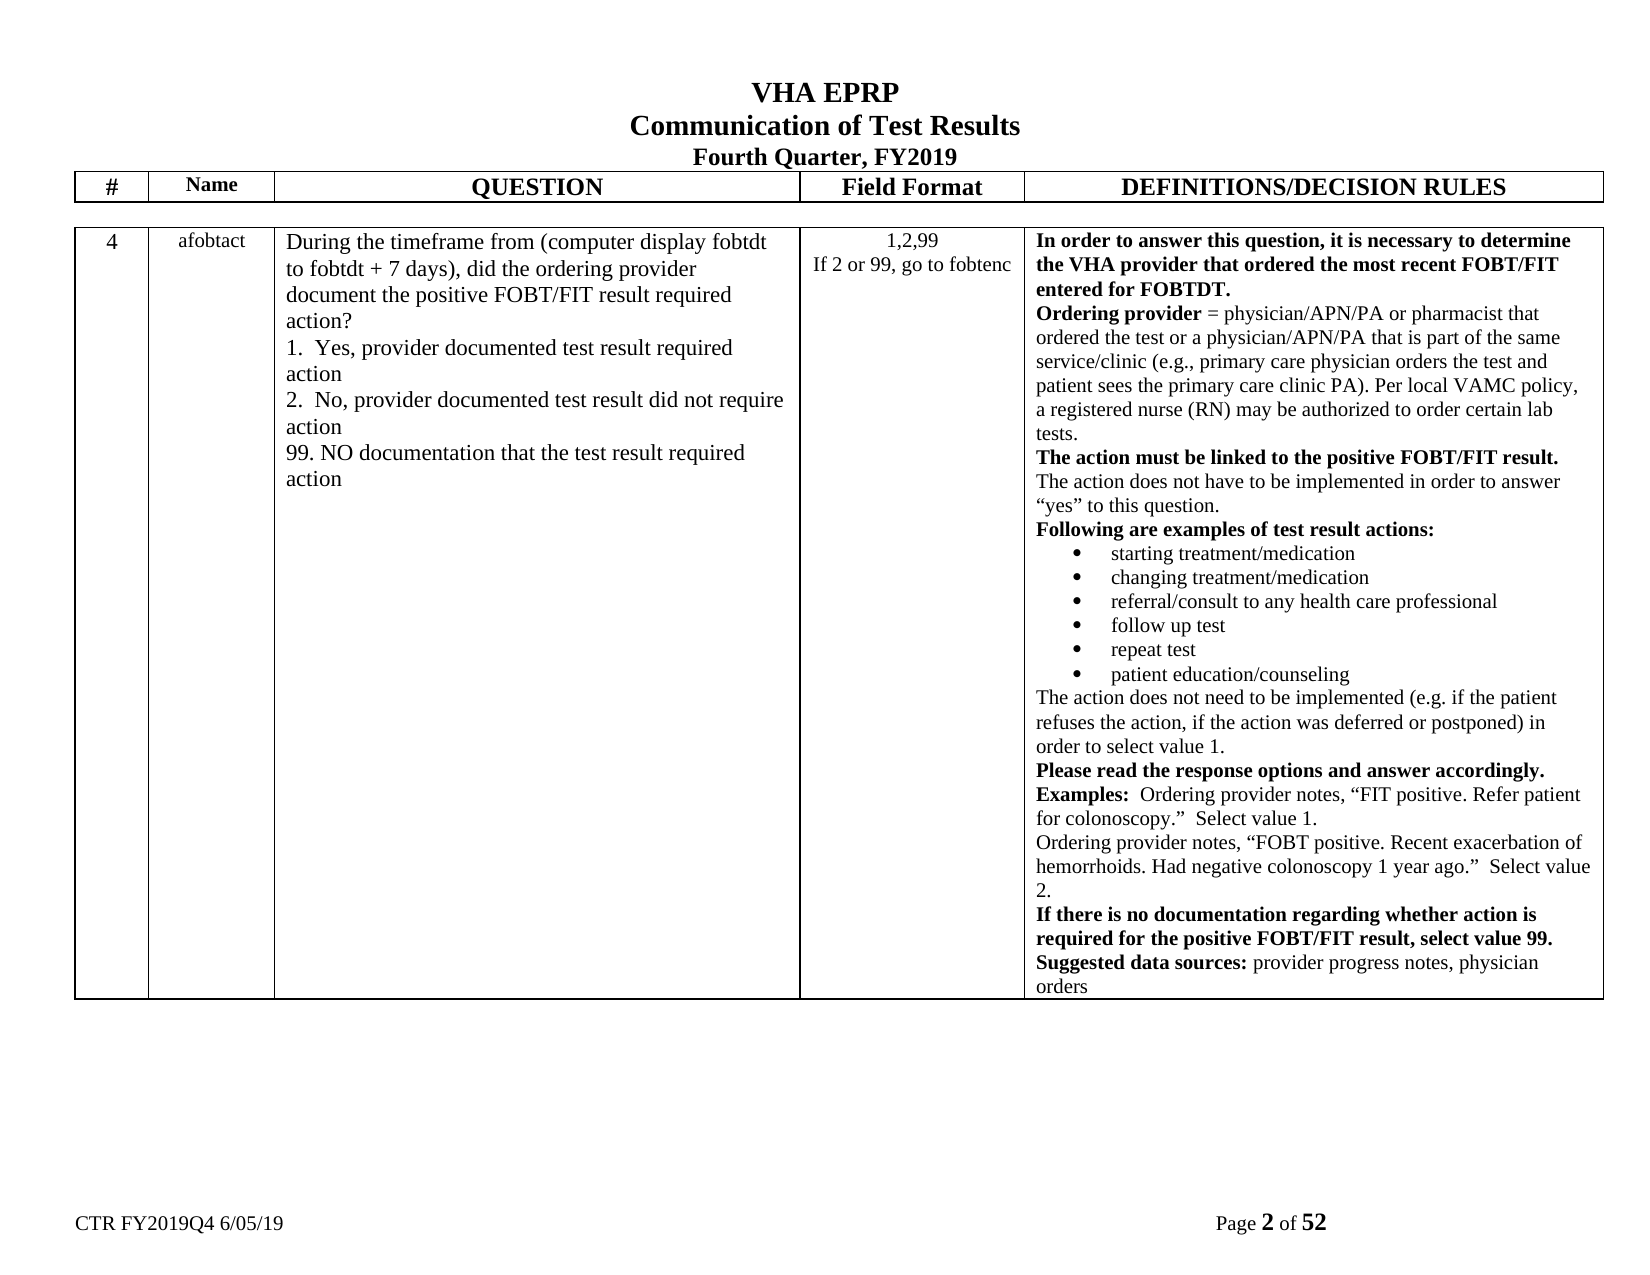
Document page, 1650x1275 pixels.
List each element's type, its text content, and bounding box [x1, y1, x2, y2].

table_cell afobtact [149, 228, 274, 998]
table_cell During the timeframe from (computer display fobtdt to fobtdt + 7 days), did the ordering provider document the positive FOBT/FIT result required action? 1. Yes, provider documented test result required action 2. No, provider documented test result did not require action 99. NO documentation that the test result required action [275, 228, 799, 998]
table_cell In order to answer this question, it is necessary to determine the VHA provider that ordered the most recent FOBT/FIT entered for FOBTDT. Ordering provider = physician/APN/PA or pharmacist that ordered the test or a physician/APN/PA that is part of the same service/clinic (e.g., primary care physician orders the test and patient sees the primary care clinic PA). Per local VAMC policy, a registered nurse (RN) may be authorized to order certain lab tests. The action must be linked to the positive FOBT/FIT result. The action does not have to be implemented in order to answer “yes” to this question. Following are examples of test result actions: starting treatment/medication changing treatment/medication referral/consult to any health care professional follow up test repeat test patient education/counseling The action does not need to be implemented (e.g. if the patient refuses the action, if the action was deferred or postponed) in order to select value 1. Please read the response options and answer accordingly. Examples: Ordering provider notes, “FIT positive. Refer patient for colonoscopy.” Select value 1. Ordering provider notes, “FOBT positive. Recent exacerbation of hemorrhoids. Had negative colonoscopy 1 year ago.” Select value 2. If there is no documentation regarding whether action is required for the positive FOBT/FIT result, select value 99. Suggested data sources: provider progress notes, physician orders [1025, 228, 1603, 998]
table_cell 4 [76, 228, 148, 998]
table_cell 1,2,99 If 2 or 99, go to fobtenc [801, 228, 1024, 998]
